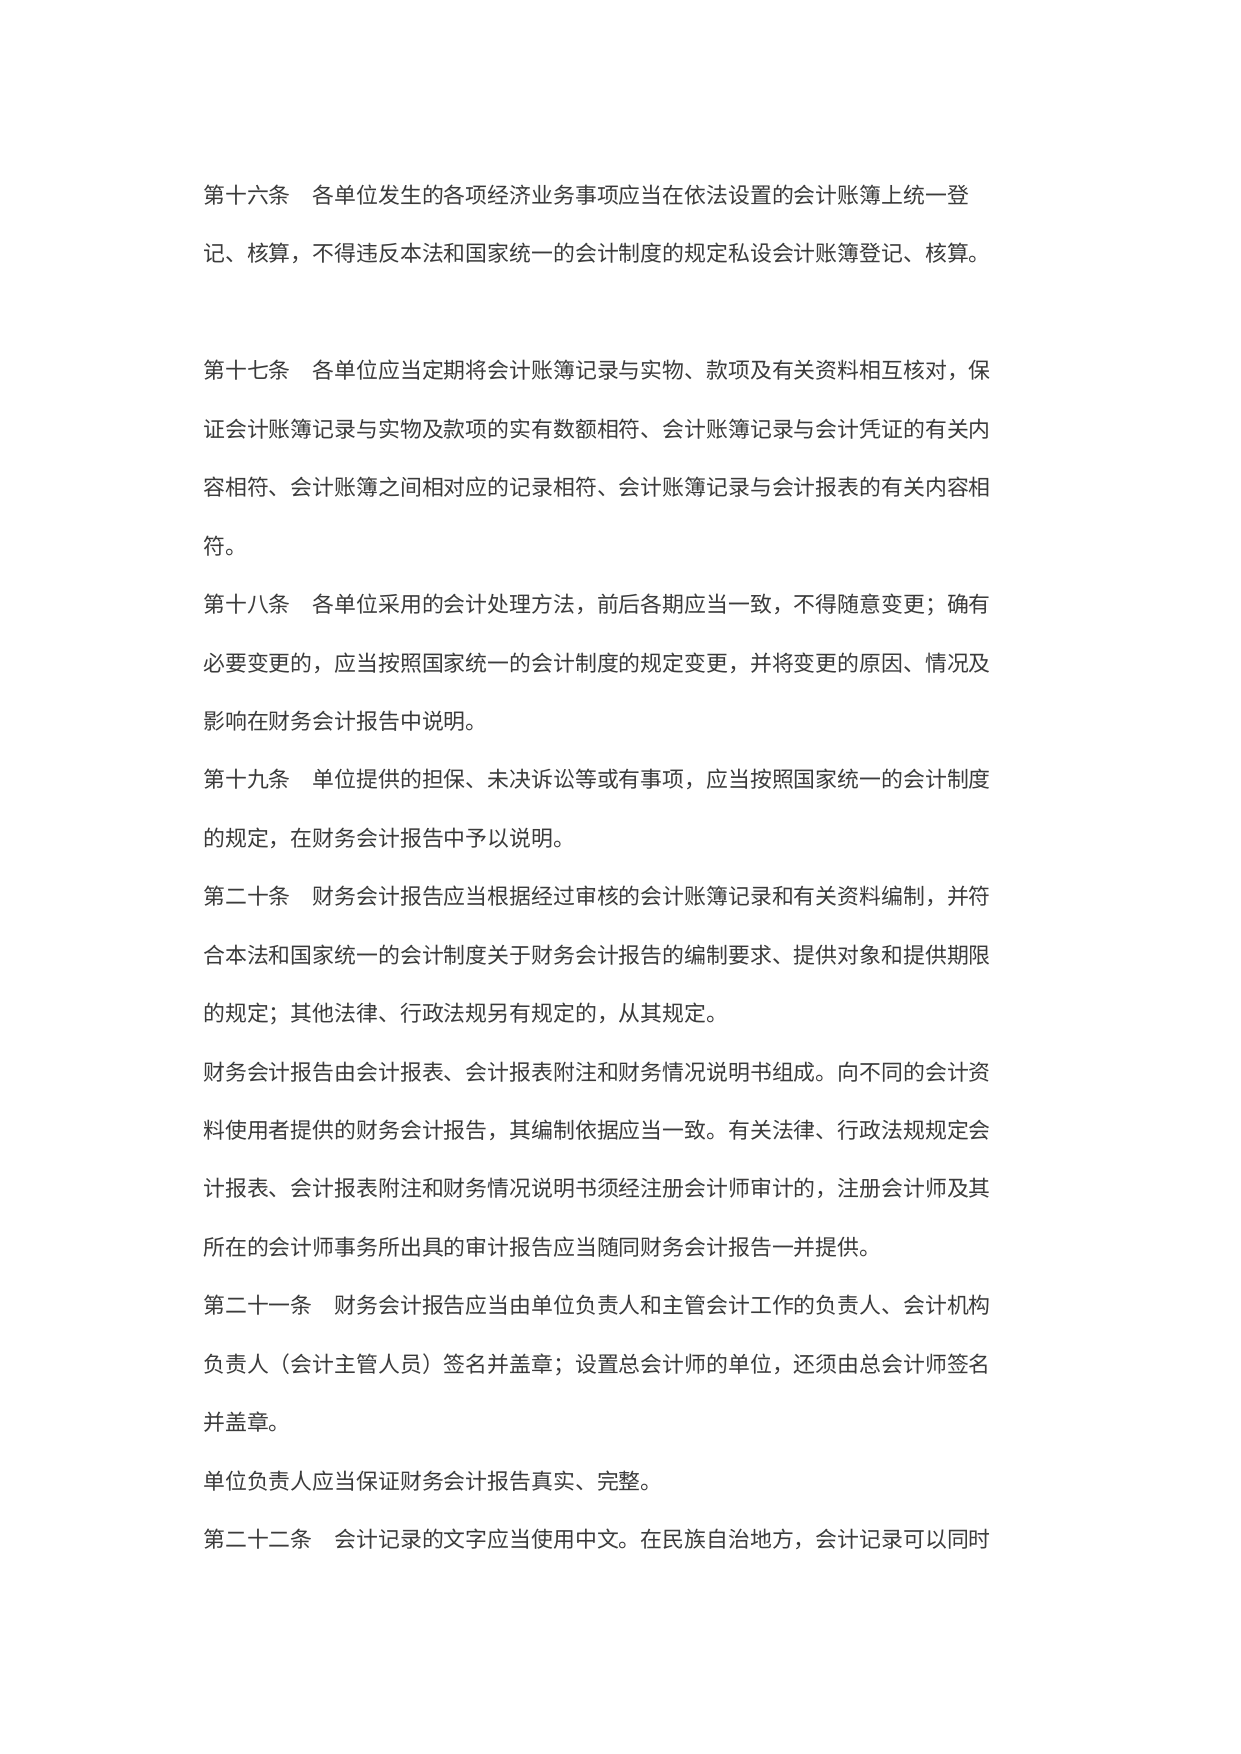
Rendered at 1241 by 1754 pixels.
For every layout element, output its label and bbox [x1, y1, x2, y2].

table_header [188, 162, 1009, 1570]
